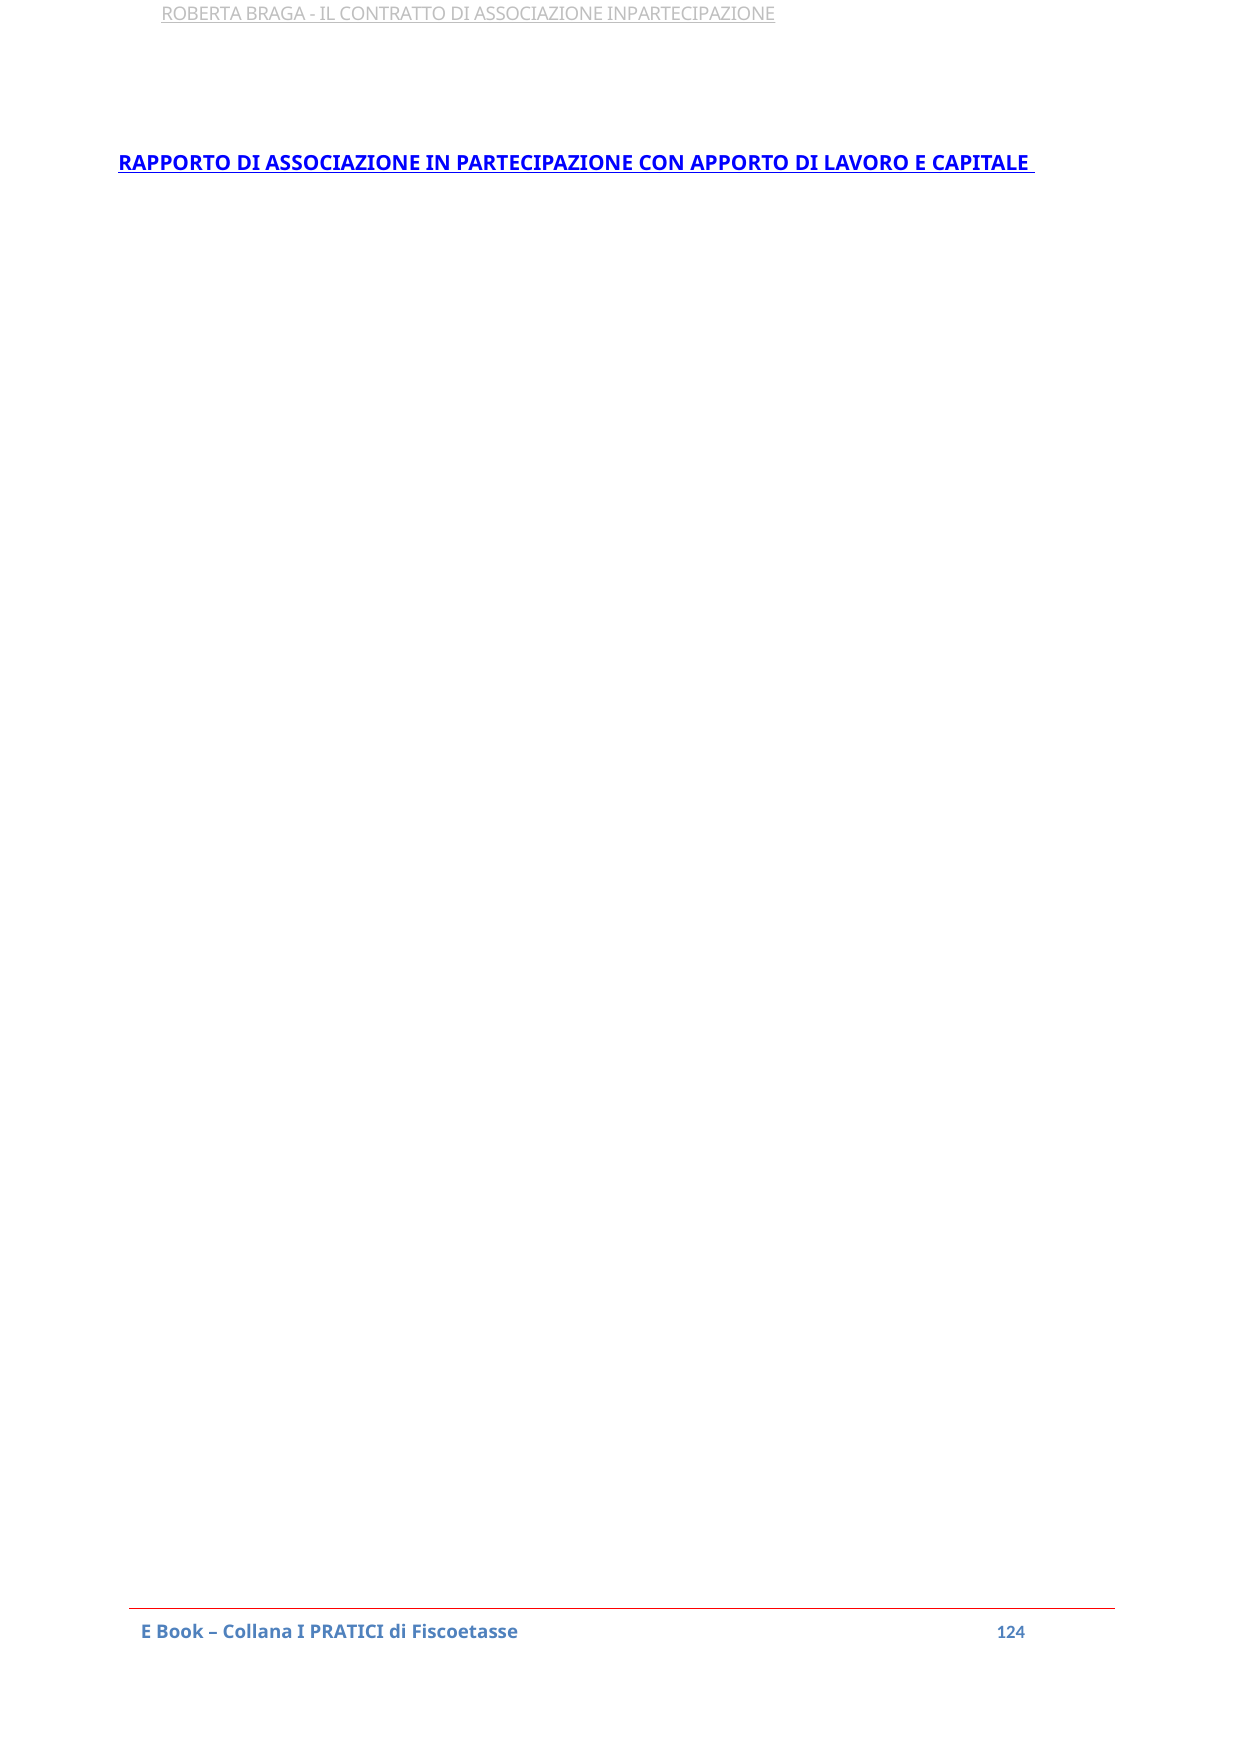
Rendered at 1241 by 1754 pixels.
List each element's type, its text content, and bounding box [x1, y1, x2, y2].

text RAPPORTO DI ASSOCIAZIONE IN PARTECIPAZIONE CON APPORTO DI LAVORO E CAPITALE [118, 148, 1122, 176]
